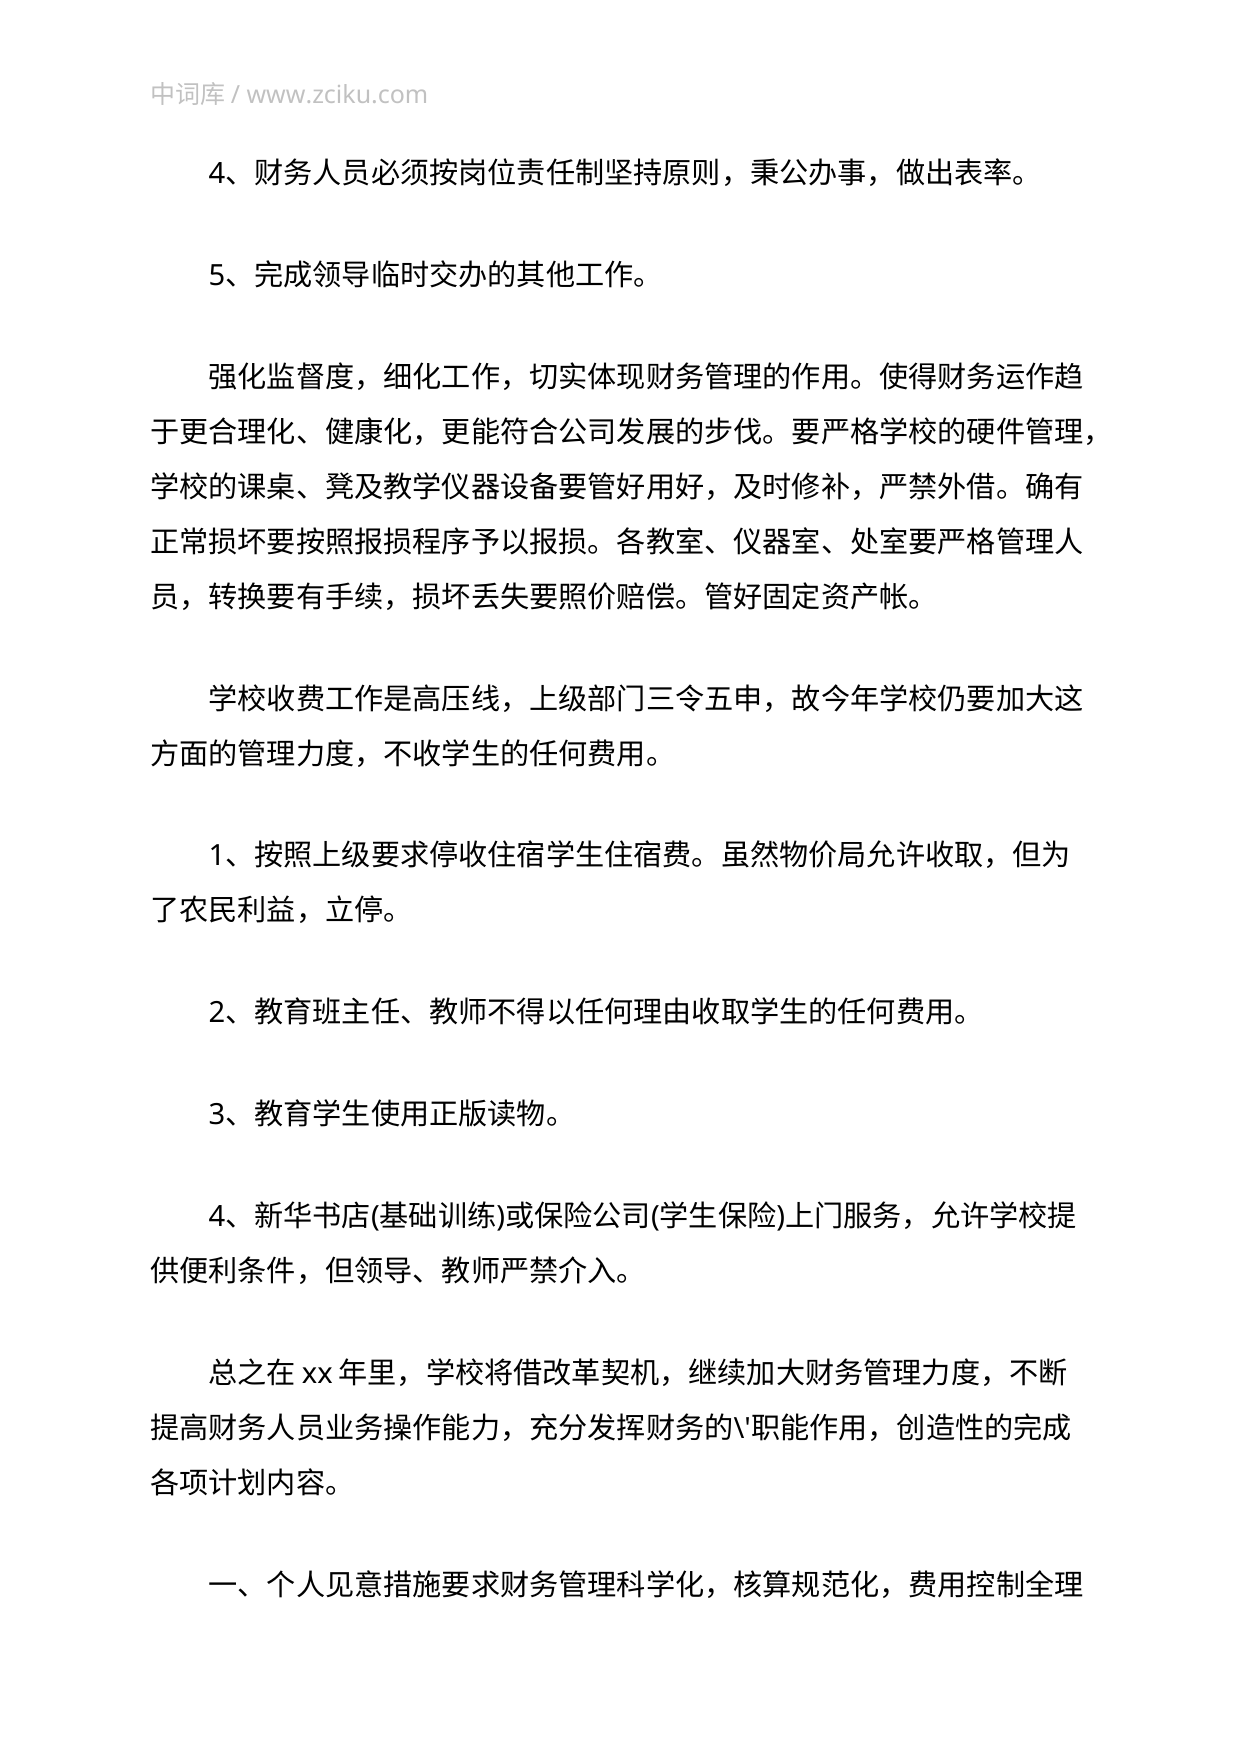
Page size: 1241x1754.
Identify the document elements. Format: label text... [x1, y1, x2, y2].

text 学校收费工作是高压线，上级部门三令五申，故今年学校仍要加大这方面的管理力度，不收学生的任何费用。 [150, 675, 1090, 772]
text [150, 1561, 1090, 1603]
text 强化监督度，细化工作，切实体现财务管理的作用。使得财务运作趋于更合理化、健康化，更能符合公司发展的步伐。要严格学校的硬件管理，学校的课桌、凳及教学仪器设备要管好用好，及时修补，严禁外借。确有正常损坏要按照报损程序予以报损。各教室、仪器室、处室要严格管理人员，转换要有手续，损坏丢失要照价赔偿。管好固定资产帐。 [150, 354, 1090, 616]
text 总之在xx年里，学校将借改革契机，继续加大财务管理力度，不断提高财务人员业务操作能力，充分发挥财务的\'职能作用，创造性的完成各项计划内容。 [150, 1349, 1090, 1502]
text 2、教育班主任、教师不得以任何理由收取学生的任何费用。 [150, 989, 1090, 1031]
text 4、财务人员必须按岗位责任制坚持原则，秉公办事，做出表率。 [150, 150, 1090, 192]
text 3、教育学生使用正版读物。 [150, 1091, 1090, 1133]
text 1、按照上级要求停收住宿学生住宿费。虽然物价局允许收取，但为了农民利益，立停。 [150, 832, 1090, 929]
text 5、完成领导临时交办的其他工作。 [150, 252, 1090, 294]
text 4、新华书店(基础训练)或保险公司(学生保险)上门服务，允许学校提供便利条件，但领导、教师严禁介入。 [150, 1193, 1090, 1290]
